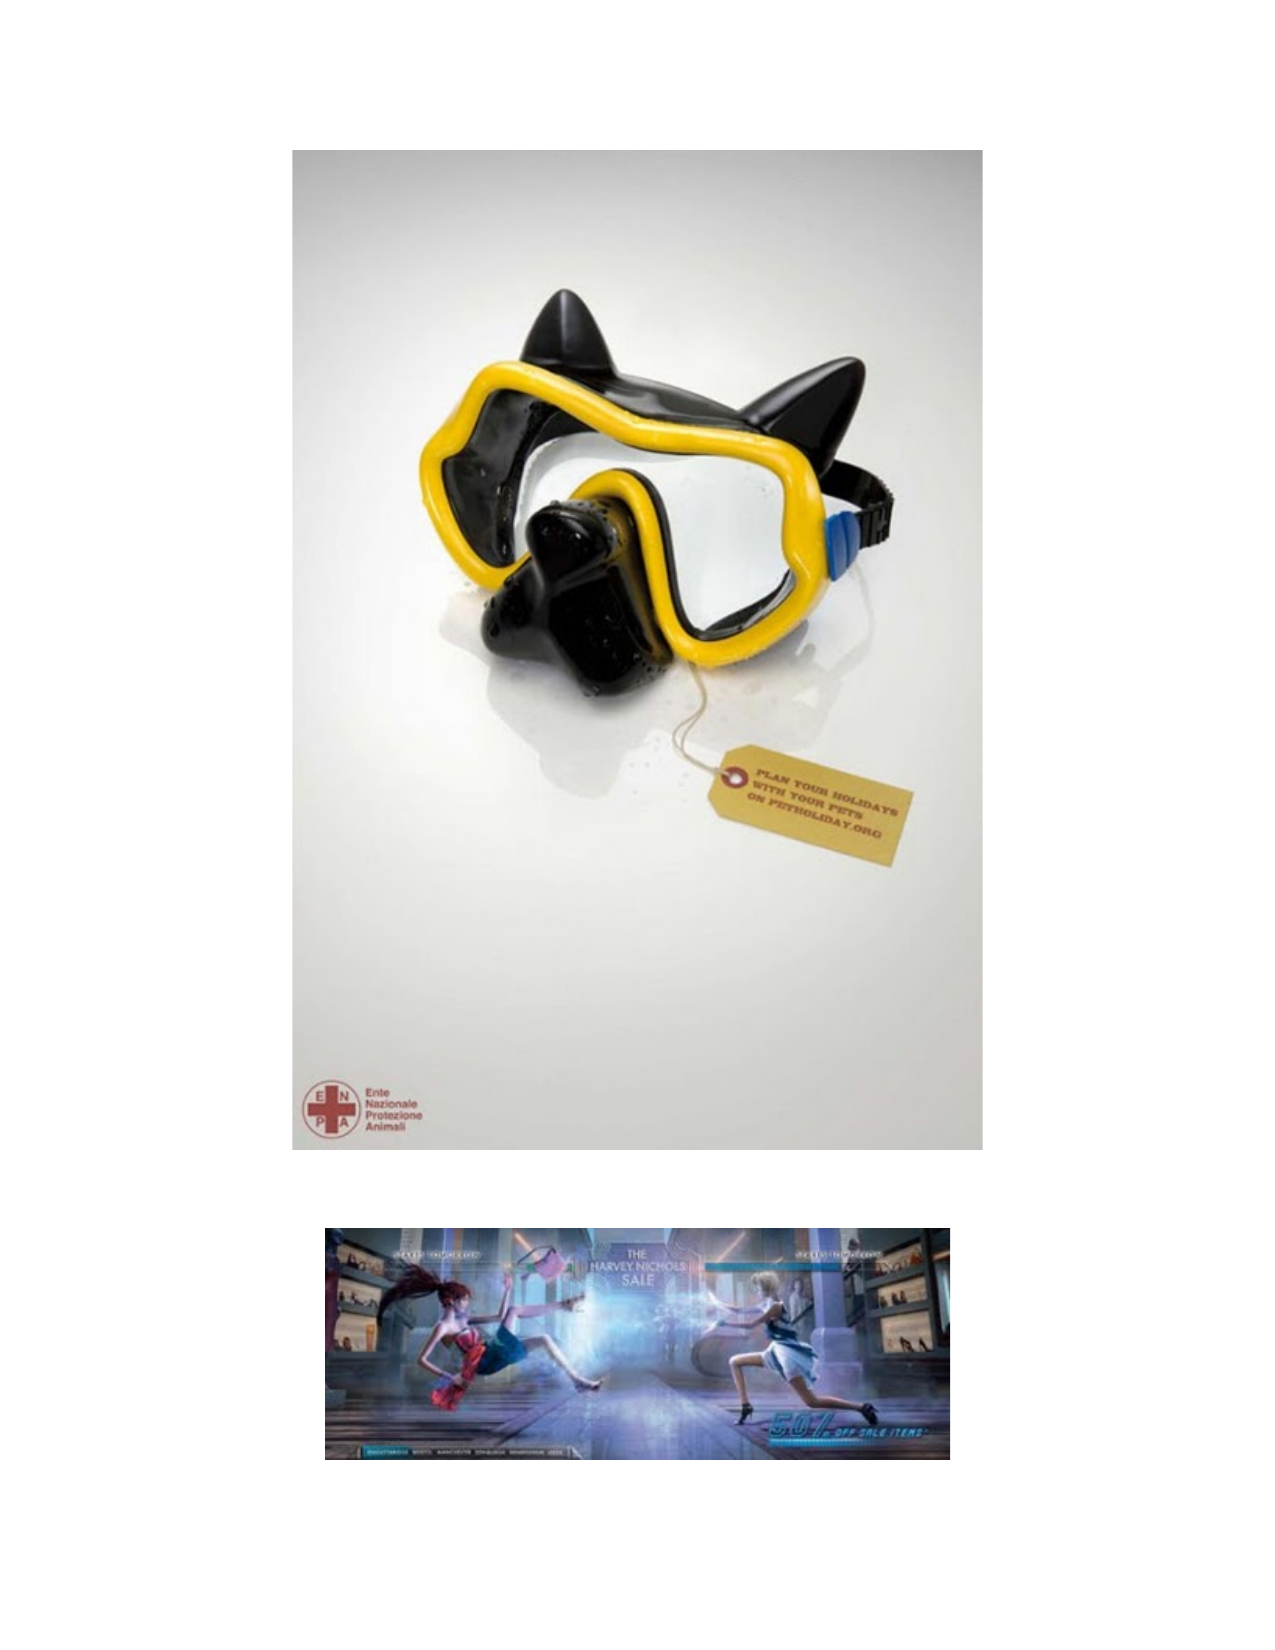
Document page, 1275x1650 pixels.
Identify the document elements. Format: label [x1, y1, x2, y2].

picture [325, 1228, 951, 1460]
picture [292, 150, 983, 1150]
